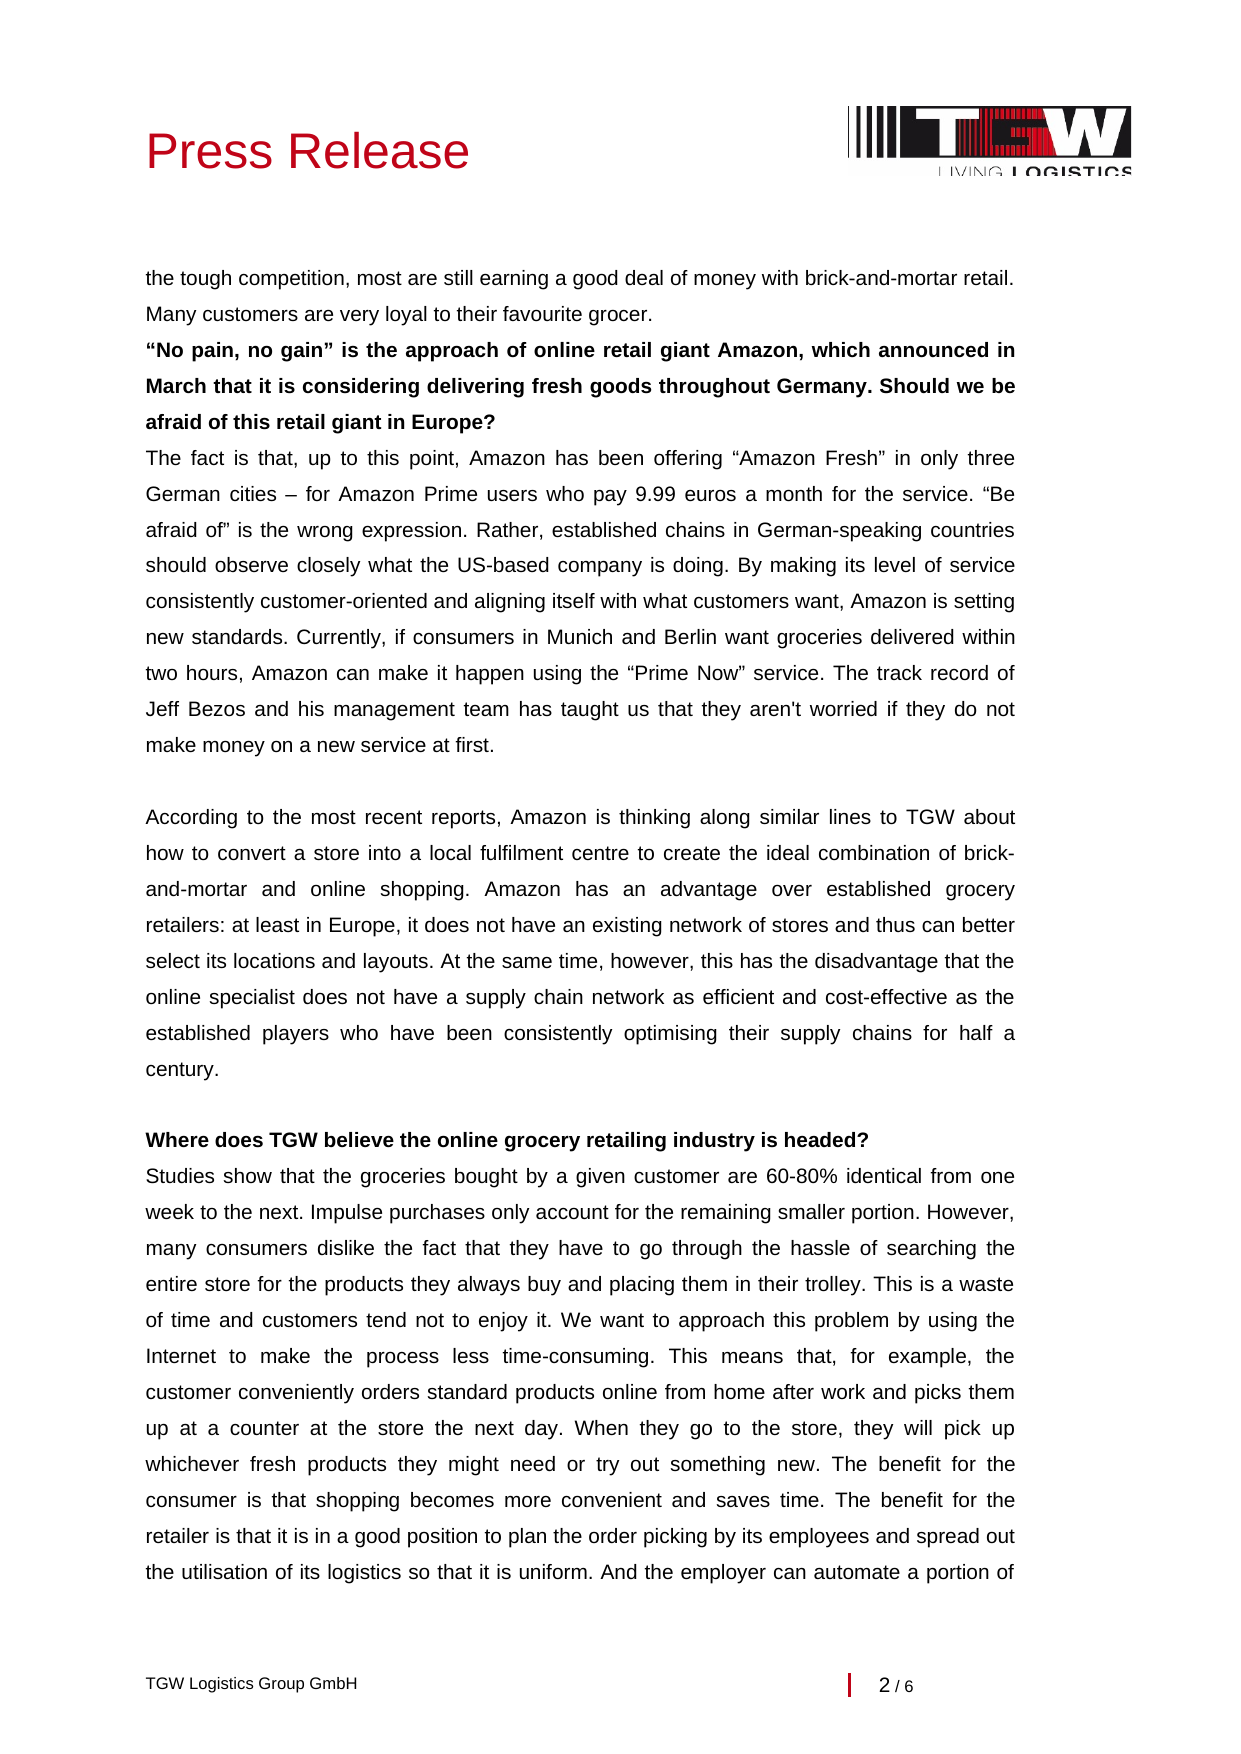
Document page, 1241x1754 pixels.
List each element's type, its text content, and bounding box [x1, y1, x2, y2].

text The fact is that, up to this point, Amazon has been offering “Amazon Fresh” in only three German cities – for Amazon Prime users who pay 9.99 euros a month for the service. “Be afraid of” is the wrong expression. Rather, established chains in German-speaking countries should observe closely what the US-based company is doing. By making its level of service consistently customer-oriented and aligning itself with what customers want, Amazon is setting new standards. Currently, if consumers in Munich and Berlin want groceries delivered within two hours, Amazon can make it happen using the “Prime Now” service. The track record of Jeff Bezos and his management team has taught us that they aren't worried if they do not make money on a new service at first. [145, 446, 1017, 757]
text According to the most recent reports, Amazon is thinking along similar lines to TGW about how to convert a store into a local fulfilment centre to create the ideal combination of brick-and-mortar and online shopping. Amazon has an advantage over established grocery retailers: at least in Europe, it does not have an existing network of stores and thus can better select its locations and layouts. At the same time, however, this has the disadvantage that the online specialist does not have a supply chain network as efficient and cost-effective as the established players who have been consistently optimising their supply chains for half a century. [145, 805, 1017, 1080]
picture [846, 106, 1132, 176]
text “No pain, no gain” is the approach of online retail giant Amazon, which announced in March that it is considering delivering fresh goods throughout Germany. Should we be afraid of this retail giant in Europe? [145, 338, 1017, 433]
text Where does TGW believe the online grocery retailing industry is headed? [145, 1128, 1017, 1152]
